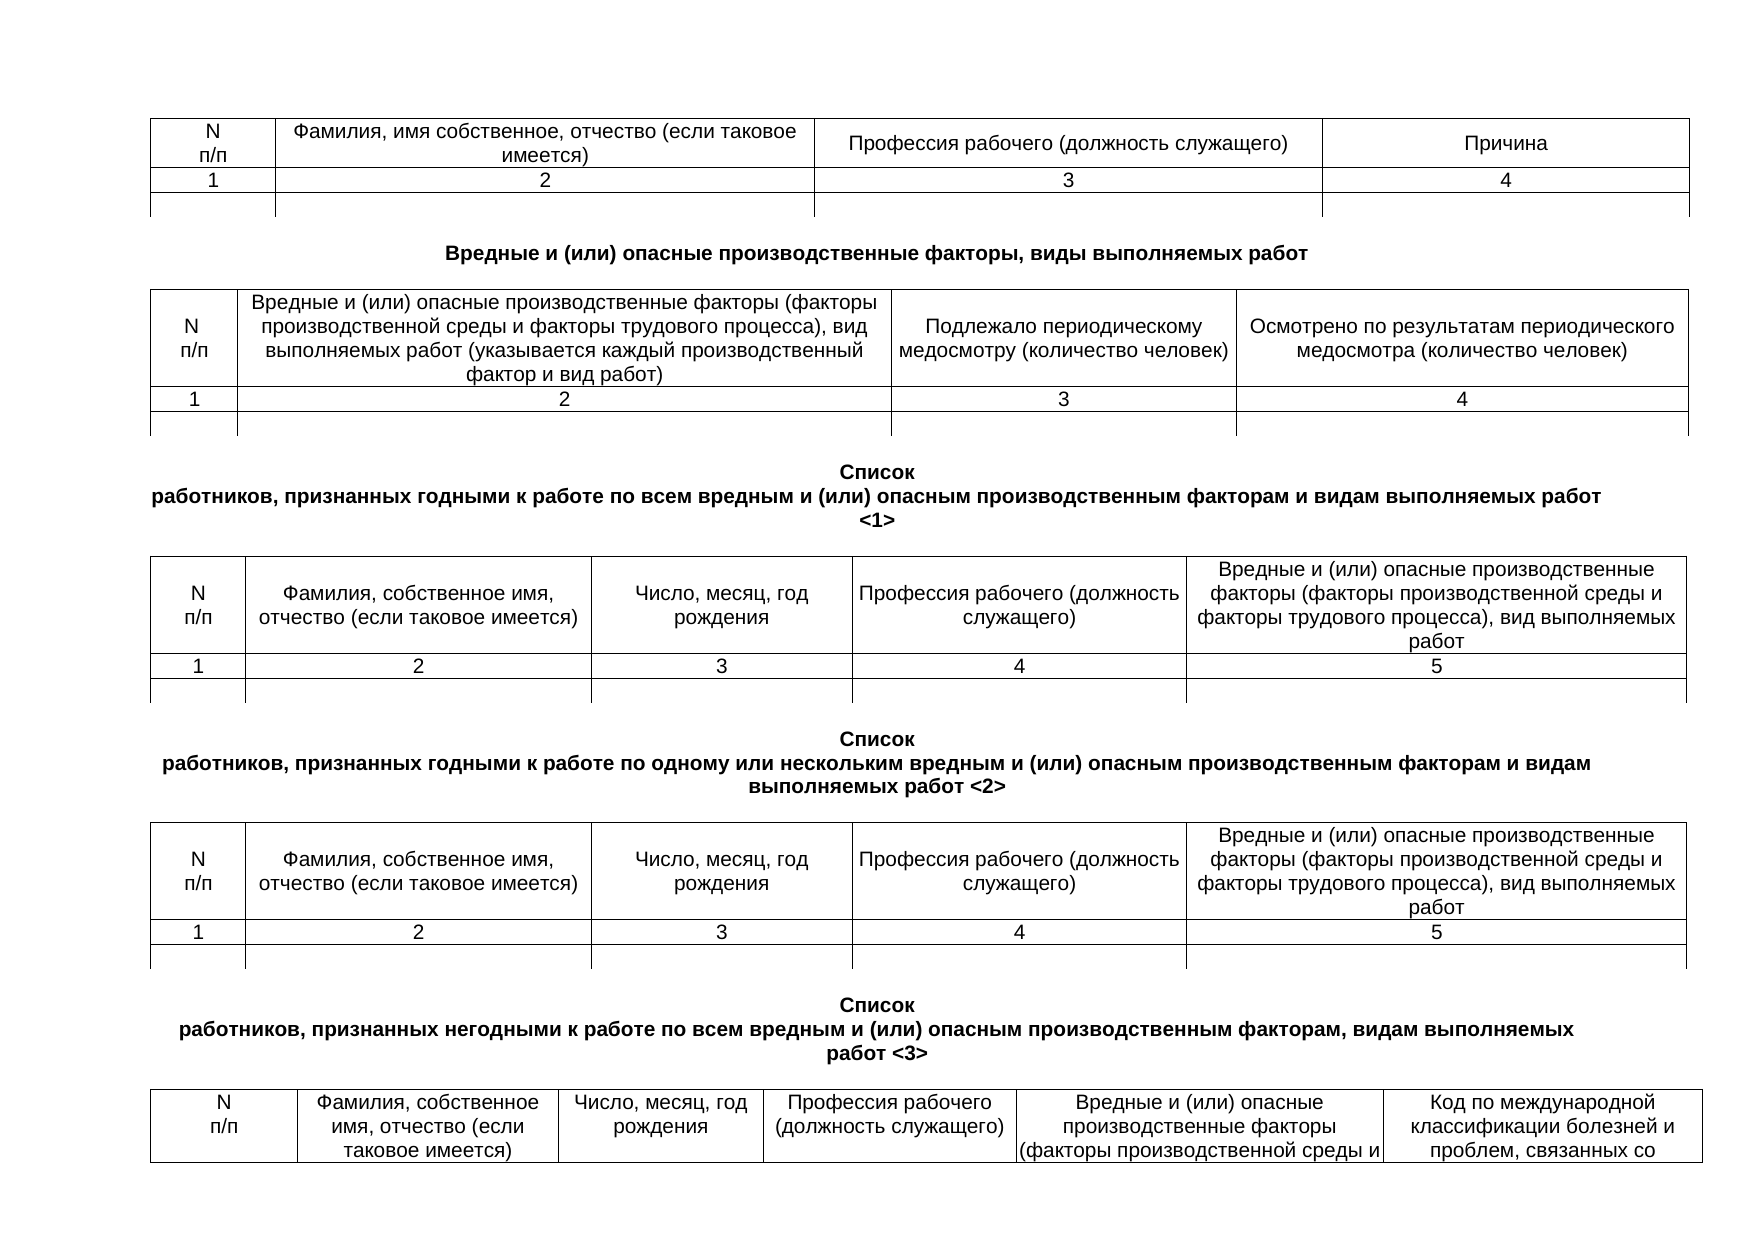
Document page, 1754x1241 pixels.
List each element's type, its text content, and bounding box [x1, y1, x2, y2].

table_cell [892, 412, 1236, 436]
table_cell [238, 412, 891, 436]
table_header N п/п [151, 119, 275, 167]
table_cell [1187, 945, 1686, 969]
table_cell [853, 679, 1186, 702]
table_cell [151, 945, 245, 969]
table_cell 4 [1237, 387, 1688, 411]
table_cell 5 [1187, 654, 1686, 677]
table_cell 3 [892, 387, 1236, 411]
table_cell [1237, 412, 1688, 436]
table_cell 2 [238, 387, 891, 411]
text работников, признанных годными к работе по всем вредным и (или) опасным производственным факторам и видам выполняемых работ <1> [150, 484, 1604, 532]
table_cell 5 [1187, 920, 1686, 944]
table_header Вредные и (или) опасные производственные факторы (факторы производственной среды и факторы трудового процесса), вид выполняемых работ (указывается каждый производственный фактор и вид работ) [238, 290, 891, 386]
text Список [150, 726, 1604, 750]
table_header Фамилия, имя собственное, отчество (если таковое имеется) [276, 119, 814, 167]
text Список [150, 460, 1604, 484]
table_cell [276, 193, 814, 217]
text Список [150, 993, 1604, 1017]
table_header N п/п [151, 557, 245, 652]
table_header Фамилия, собственное имя, отчество (если таковое имеется) [246, 823, 591, 919]
table_cell [246, 945, 591, 969]
table_cell 1 [151, 168, 275, 192]
text работников, признанных годными к работе по одному или нескольким вредным и (или) опасным производственным факторам и видам выполняемых работ <2> [150, 750, 1604, 798]
table_cell 4 [1323, 168, 1689, 192]
table_cell [1323, 193, 1689, 217]
table_header Профессия рабочего (должность служащего) [815, 119, 1322, 167]
table_cell [151, 412, 237, 436]
table_header Фамилия, собственное имя, отчество (если таковое имеется) [246, 557, 591, 652]
table_cell [151, 679, 245, 702]
text Вредные и (или) опасные производственные факторы, виды выполняемых работ [150, 241, 1604, 265]
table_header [559, 1090, 763, 1162]
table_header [1384, 1090, 1702, 1162]
table_cell 2 [246, 920, 591, 944]
table_header Число, месяц, год рождения [592, 557, 852, 652]
text работников, признанных негодными к работе по всем вредным и (или) опасным производственным факторам, видам выполняемых работ <3> [150, 1017, 1604, 1065]
table_cell [592, 945, 852, 969]
table_header Вредные и (или) опасные производственные факторы (факторы производственной среды и факторы трудового процесса), вид выполняемых работ [1187, 557, 1686, 652]
table_header Подлежало периодическому медосмотру (количество человек) [892, 290, 1236, 386]
table_header N п/п [151, 823, 245, 919]
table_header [298, 1090, 558, 1162]
table_cell 4 [853, 654, 1186, 677]
table_cell [1187, 679, 1686, 702]
table_cell [592, 679, 852, 702]
table_cell [246, 679, 591, 702]
table_header Осмотрено по результатам периодического медосмотра (количество человек) [1237, 290, 1688, 386]
table_cell 2 [276, 168, 814, 192]
table_cell 1 [151, 387, 237, 411]
table_cell [815, 193, 1322, 217]
table_header Причина [1323, 119, 1689, 167]
table_cell 3 [815, 168, 1322, 192]
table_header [1017, 1090, 1383, 1162]
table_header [764, 1090, 1016, 1162]
table_cell [151, 193, 275, 217]
table_cell [853, 945, 1186, 969]
table_header N п/п [151, 1090, 297, 1162]
table_cell 4 [853, 920, 1186, 944]
table_header Вредные и (или) опасные производственные факторы (факторы производственной среды и факторы трудового процесса), вид выполняемых работ [1187, 823, 1686, 919]
table_header Число, месяц, год рождения [592, 823, 852, 919]
table_cell 2 [246, 654, 591, 677]
table_cell 3 [592, 654, 852, 677]
table_header Профессия рабочего (должность служащего) [853, 557, 1186, 652]
table_header N п/п [151, 290, 237, 386]
table_header Профессия рабочего (должность служащего) [853, 823, 1186, 919]
table_cell 1 [151, 920, 245, 944]
table_cell 3 [592, 920, 852, 944]
table_cell 1 [151, 654, 245, 677]
